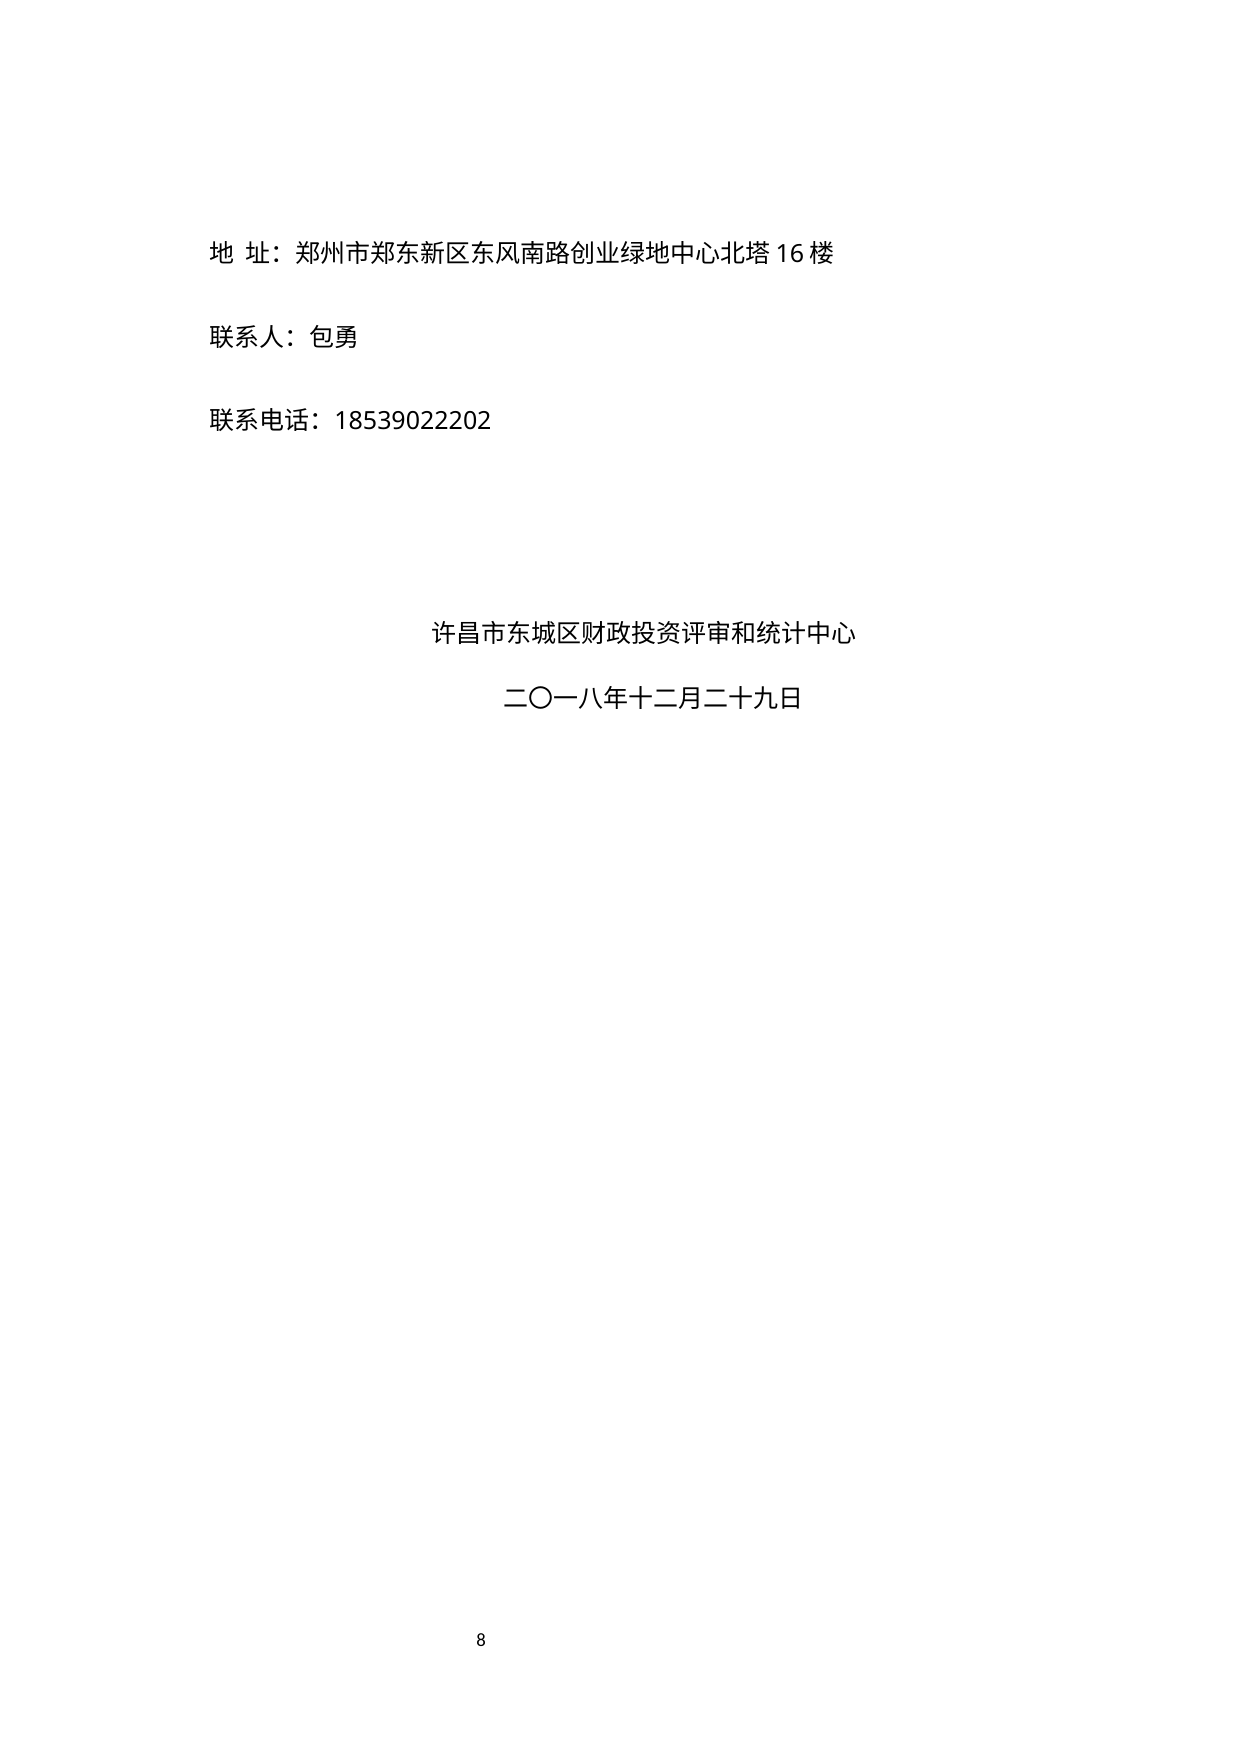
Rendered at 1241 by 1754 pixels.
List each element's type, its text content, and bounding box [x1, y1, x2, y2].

text 联系电话：18539022202 [165, 386, 1087, 451]
text 联系人：包勇 [165, 303, 1087, 368]
text 地 址：郑州市郑东新区东风南路创业绿地中心北塔16楼 [165, 219, 1087, 284]
text 二〇一八年十二月二十九日 [165, 664, 1087, 729]
text 许昌市东城区财政投资评审和统计中心 [165, 599, 1087, 664]
